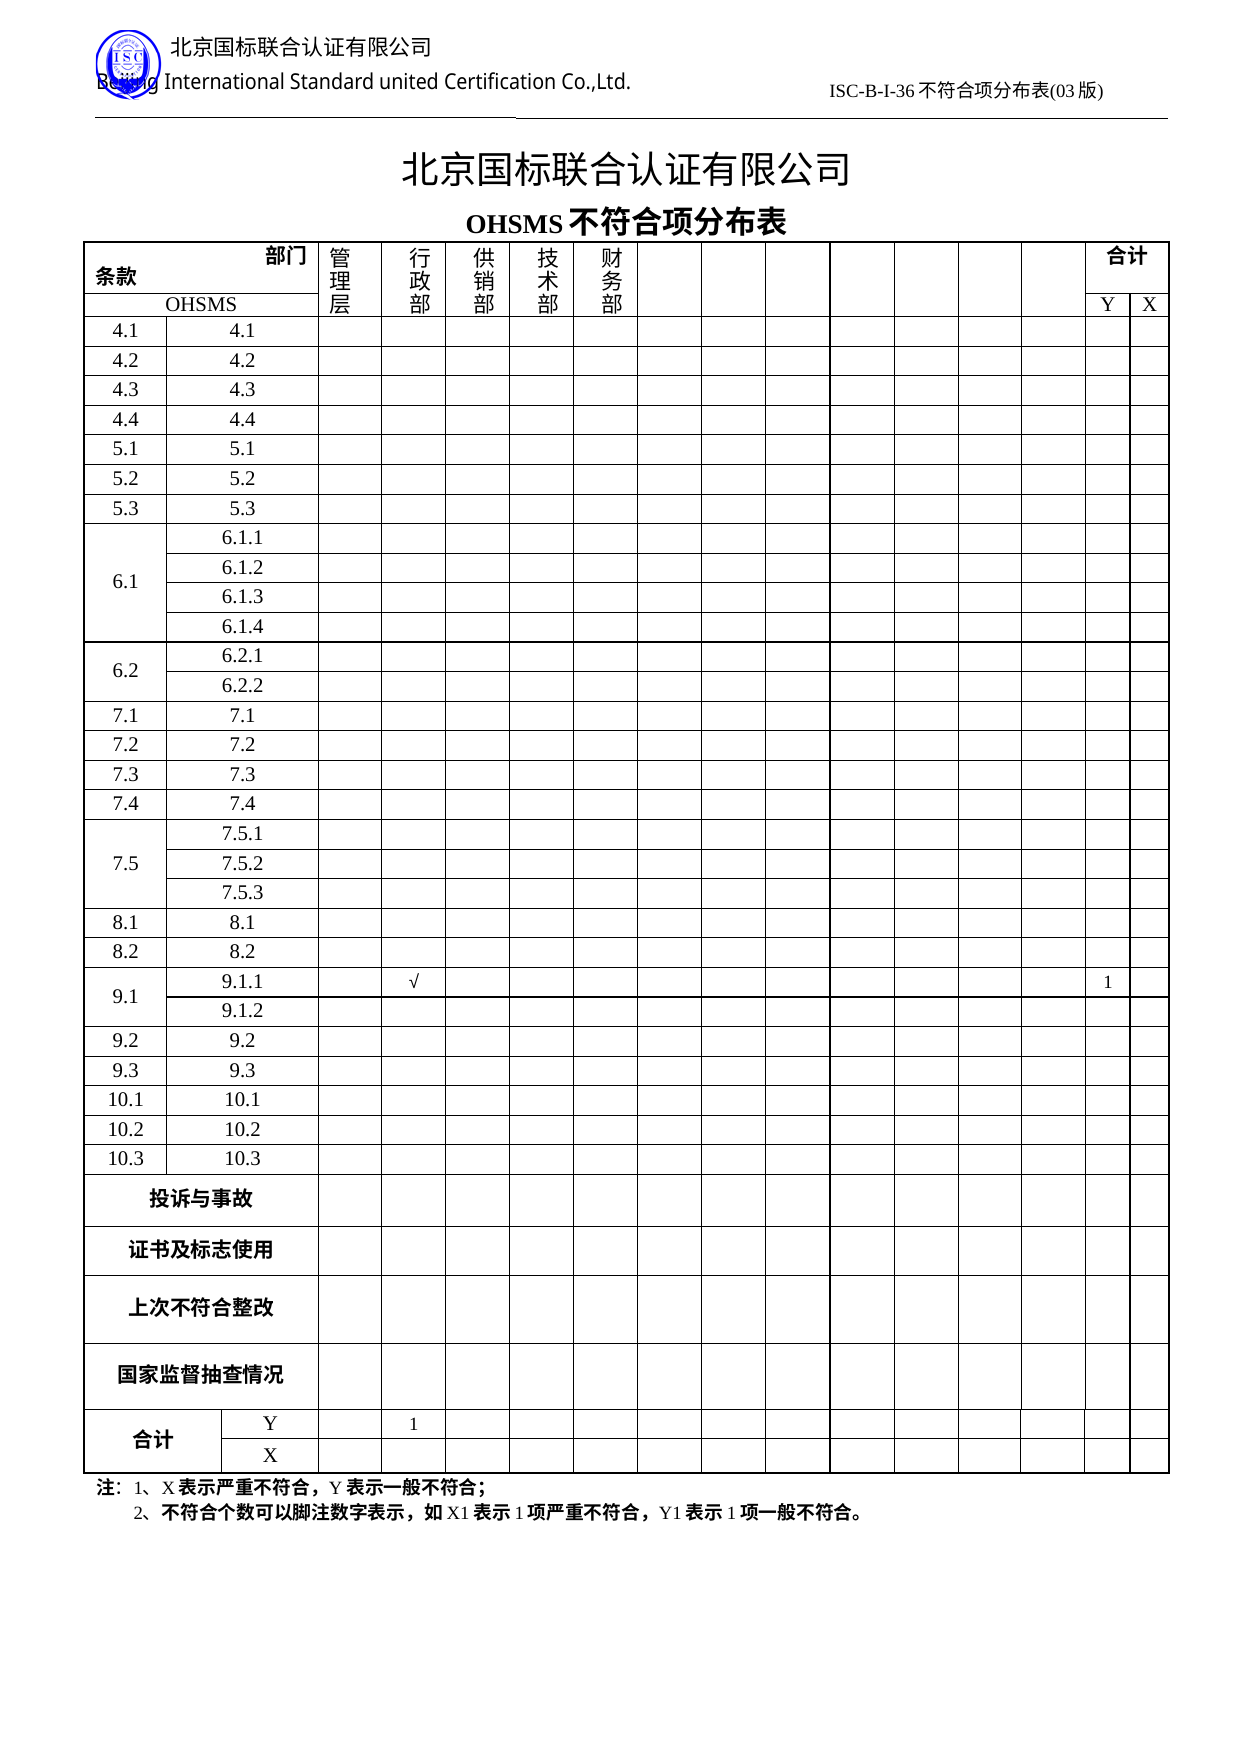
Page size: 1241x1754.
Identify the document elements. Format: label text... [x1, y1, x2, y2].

table_cell [382, 761, 445, 789]
table_cell [831, 376, 894, 405]
table_cell [382, 317, 445, 346]
table_cell 6.1 [85, 524, 166, 641]
table_cell [638, 1145, 701, 1174]
table_cell [574, 702, 637, 730]
table_cell [1131, 1175, 1168, 1226]
table_cell [766, 435, 829, 464]
table_cell 5.1 [85, 435, 166, 464]
table_cell 合计 [85, 1410, 221, 1472]
table_cell [319, 938, 381, 967]
table_cell [702, 347, 765, 375]
table_cell [510, 554, 573, 582]
table_cell [574, 465, 637, 493]
table_cell [895, 1344, 958, 1409]
table_cell [382, 524, 445, 553]
table_cell [895, 1439, 958, 1472]
table_cell [959, 998, 1021, 1026]
table_cell [959, 1145, 1021, 1174]
table_cell [831, 495, 894, 523]
table_cell [959, 406, 1021, 434]
table_cell [766, 1410, 829, 1438]
table_cell 7.5.3 [167, 879, 318, 908]
table_cell [1086, 495, 1129, 523]
table_cell [319, 1086, 381, 1115]
table_cell [895, 968, 958, 996]
table_cell [895, 672, 958, 701]
table_cell [638, 790, 701, 819]
table_cell [959, 1410, 1020, 1438]
table_cell [510, 376, 573, 405]
table_cell 7.5.2 [167, 850, 318, 878]
table_cell [831, 702, 894, 730]
table_cell [1021, 1410, 1084, 1438]
table_cell [831, 1344, 894, 1409]
table_cell [1131, 524, 1168, 553]
table_cell 4.1 [85, 317, 166, 346]
table_cell [702, 1344, 765, 1409]
table_header [831, 243, 894, 316]
table_cell [831, 1086, 894, 1115]
table_cell [1131, 1027, 1168, 1056]
table_cell [1022, 1116, 1085, 1144]
table_cell [638, 1116, 701, 1144]
table_cell [959, 376, 1021, 405]
table_cell [574, 1276, 637, 1343]
table_cell 6.1.4 [167, 613, 318, 641]
table_cell [702, 1057, 765, 1085]
table_cell [510, 1057, 573, 1085]
table_cell [574, 672, 637, 701]
table_cell [446, 347, 509, 375]
table_cell [446, 1439, 509, 1472]
table_cell [895, 820, 958, 848]
table_cell [1022, 938, 1085, 967]
table_cell [1022, 1057, 1085, 1085]
table_cell [1131, 465, 1168, 493]
table_cell Y [1086, 294, 1129, 316]
table_cell OHSMS [85, 294, 318, 316]
table_cell [638, 702, 701, 730]
table_cell [574, 1116, 637, 1144]
table_cell [766, 672, 829, 701]
table_cell [1086, 1227, 1129, 1275]
table_cell 10.2 [85, 1116, 166, 1144]
table_cell [382, 1439, 445, 1472]
table_cell [1131, 1439, 1168, 1472]
table_cell [1086, 643, 1129, 671]
table_cell [382, 1344, 445, 1409]
table_cell [766, 702, 829, 730]
table_cell [959, 643, 1021, 671]
table_cell [1022, 613, 1085, 641]
table_cell [574, 317, 637, 346]
table_cell [638, 347, 701, 375]
table_cell [319, 583, 381, 612]
table_cell [319, 672, 381, 701]
table_cell [959, 1276, 1021, 1343]
table_cell [319, 554, 381, 582]
table_cell [1086, 347, 1129, 375]
table_cell [831, 850, 894, 878]
table_cell [446, 1410, 509, 1438]
table_cell [574, 731, 637, 760]
table_cell [446, 495, 509, 523]
table_cell [702, 820, 765, 848]
table_cell [382, 613, 445, 641]
table_cell [638, 672, 701, 701]
table_cell [638, 1057, 701, 1085]
table_cell 7.1 [167, 702, 318, 730]
table_cell [895, 1276, 958, 1343]
table_cell [702, 317, 765, 346]
table_cell [574, 1027, 637, 1056]
table_cell [446, 524, 509, 553]
table_cell [638, 1086, 701, 1115]
table_cell [959, 790, 1021, 819]
table_cell [319, 731, 381, 760]
table_cell [510, 1227, 573, 1275]
table_cell [510, 938, 573, 967]
table_cell [510, 850, 573, 878]
table_cell [959, 317, 1021, 346]
table_cell [446, 938, 509, 967]
table_cell [446, 672, 509, 701]
table_cell [510, 435, 573, 464]
table_cell [959, 938, 1021, 967]
table_cell [574, 938, 637, 967]
table_cell [702, 702, 765, 730]
table_cell [766, 790, 829, 819]
table_cell [959, 613, 1021, 641]
table_header [766, 243, 829, 316]
table_cell [319, 1276, 381, 1343]
table_cell [382, 702, 445, 730]
table_cell [1085, 1410, 1129, 1438]
table_cell [1131, 347, 1168, 375]
table_cell [319, 465, 381, 493]
table_cell [702, 554, 765, 582]
table_cell [1131, 1116, 1168, 1144]
table_cell [831, 761, 894, 789]
table_cell [574, 435, 637, 464]
table_cell [638, 938, 701, 967]
table_header 技术部 [510, 243, 573, 316]
table_cell [895, 1145, 958, 1174]
table_cell [831, 1145, 894, 1174]
table_cell [702, 465, 765, 493]
table_cell 4.4 [167, 406, 318, 434]
table_cell [446, 968, 509, 996]
table_cell 1 [382, 1410, 445, 1438]
table_cell [895, 1057, 958, 1085]
table_cell [382, 820, 445, 848]
table_cell [1131, 820, 1168, 848]
table_cell [959, 1086, 1021, 1115]
table_cell [446, 998, 509, 1026]
table_cell 1 [1086, 968, 1129, 996]
table_cell [766, 1175, 829, 1226]
table_cell [510, 347, 573, 375]
table_cell [1086, 761, 1129, 789]
table_cell [1022, 643, 1085, 671]
table_header [638, 243, 701, 316]
table_cell [702, 1175, 765, 1226]
table_cell [831, 1116, 894, 1144]
table_cell [702, 495, 765, 523]
table_cell [382, 1276, 445, 1343]
table_cell [766, 968, 829, 996]
table_cell [702, 1027, 765, 1056]
table_cell [319, 702, 381, 730]
table_cell [702, 938, 765, 967]
table_cell [1086, 790, 1129, 819]
table_cell [1086, 1086, 1129, 1115]
table_cell [319, 968, 381, 996]
table_cell [766, 761, 829, 789]
table_cell [766, 554, 829, 582]
table_cell [831, 1057, 894, 1085]
table_cell [382, 347, 445, 375]
table_cell 9.3 [167, 1057, 318, 1085]
table_cell [446, 1086, 509, 1115]
table_cell [895, 406, 958, 434]
table_cell [1131, 1276, 1168, 1343]
table_cell [446, 613, 509, 641]
table_cell [574, 1344, 637, 1409]
table_cell [766, 938, 829, 967]
table_cell [959, 495, 1021, 523]
table_cell [959, 909, 1021, 937]
table_cell [510, 672, 573, 701]
table_cell [319, 1344, 381, 1409]
table_cell [702, 909, 765, 937]
table_cell 8.2 [85, 938, 166, 967]
table_cell [1022, 820, 1085, 848]
table_cell [702, 998, 765, 1026]
table_cell [895, 465, 958, 493]
table_cell [959, 435, 1021, 464]
table_cell [1022, 554, 1085, 582]
table_cell [766, 1086, 829, 1115]
table_cell [638, 524, 701, 553]
table_cell [766, 1145, 829, 1174]
table_cell [446, 1057, 509, 1085]
table_cell [1022, 761, 1085, 789]
table_cell [766, 1439, 829, 1472]
table_cell [1022, 524, 1085, 553]
table_cell 7.5.1 [167, 820, 318, 848]
table_cell [766, 317, 829, 346]
table_cell [319, 643, 381, 671]
table_cell [319, 524, 381, 553]
table_cell 10.3 [85, 1145, 166, 1174]
table_cell [702, 1227, 765, 1275]
table_cell [319, 998, 381, 1026]
table_cell [574, 850, 637, 878]
table_cell [638, 643, 701, 671]
table_cell [831, 643, 894, 671]
table_cell [319, 1175, 381, 1226]
table_cell [831, 524, 894, 553]
table_cell [831, 1175, 894, 1226]
table_cell [895, 850, 958, 878]
table_cell [382, 790, 445, 819]
table_cell [382, 731, 445, 760]
table_cell [702, 583, 765, 612]
table_cell [638, 998, 701, 1026]
table_cell [510, 761, 573, 789]
table_cell 8.1 [167, 909, 318, 937]
table_cell [382, 583, 445, 612]
table_header [1022, 243, 1085, 316]
table_cell [574, 761, 637, 789]
table_cell [382, 495, 445, 523]
table_cell [382, 672, 445, 701]
table_cell 5.2 [167, 465, 318, 493]
table_cell [1022, 406, 1085, 434]
table_cell [319, 347, 381, 375]
table_cell [574, 376, 637, 405]
table_cell [446, 435, 509, 464]
table_cell [895, 643, 958, 671]
table_cell [319, 761, 381, 789]
table_cell [1086, 376, 1129, 405]
table_cell 9.1 [85, 968, 166, 1026]
table_cell [638, 909, 701, 937]
table_cell [574, 406, 637, 434]
table_cell [1022, 879, 1085, 908]
table_cell [702, 790, 765, 819]
table_cell Y [222, 1410, 318, 1438]
table_cell [319, 1410, 381, 1438]
table_cell [382, 850, 445, 878]
text 北京国标联合认证有限公司 [96, 153, 1157, 191]
table_cell [1086, 524, 1129, 553]
table_cell [959, 1439, 1020, 1472]
table_cell [446, 879, 509, 908]
table_cell [510, 731, 573, 760]
table_cell [895, 938, 958, 967]
table_cell [638, 1175, 701, 1226]
table_cell [638, 465, 701, 493]
table_cell [1131, 583, 1168, 612]
table_cell [574, 524, 637, 553]
table_cell [959, 879, 1021, 908]
table_cell [446, 643, 509, 671]
table_cell [895, 435, 958, 464]
table_cell [1086, 1276, 1129, 1343]
table_cell [895, 790, 958, 819]
table_cell [446, 376, 509, 405]
table_cell [1022, 998, 1085, 1026]
table_cell [766, 1276, 829, 1343]
table_cell [702, 731, 765, 760]
table_cell [895, 613, 958, 641]
table_cell [510, 1175, 573, 1226]
table_cell [382, 1057, 445, 1085]
table_cell [895, 1116, 958, 1144]
table_cell [1131, 731, 1168, 760]
table_cell 10.1 [85, 1086, 166, 1115]
table_cell [1022, 968, 1085, 996]
table_cell [1131, 938, 1168, 967]
table_cell [446, 406, 509, 434]
table_cell [638, 435, 701, 464]
table_cell 4.2 [167, 347, 318, 375]
table_cell [1022, 376, 1085, 405]
table_cell [319, 879, 381, 908]
table_cell [831, 790, 894, 819]
table_cell [446, 1344, 509, 1409]
table_cell [638, 376, 701, 405]
table_cell [1131, 1410, 1168, 1438]
table_cell [831, 968, 894, 996]
table_cell [638, 761, 701, 789]
table_cell [1022, 672, 1085, 701]
table_cell [1131, 643, 1168, 671]
table_cell [446, 1116, 509, 1144]
table_cell [319, 1116, 381, 1144]
table_cell 9.3 [85, 1057, 166, 1085]
table_cell [1131, 909, 1168, 937]
table_cell [319, 850, 381, 878]
table_cell [702, 1116, 765, 1144]
table_cell [574, 1227, 637, 1275]
table_cell 7.1 [85, 702, 166, 730]
table_cell [1131, 1057, 1168, 1085]
table_cell [382, 1145, 445, 1174]
table_cell [702, 761, 765, 789]
table_cell [638, 613, 701, 641]
table_cell [574, 998, 637, 1026]
table_cell [510, 968, 573, 996]
table_cell 7.2 [167, 731, 318, 760]
table_cell [1086, 435, 1129, 464]
table_cell [766, 524, 829, 553]
table_cell [959, 554, 1021, 582]
table_cell √ [382, 968, 445, 996]
table_cell 6.1.1 [167, 524, 318, 553]
table_cell [638, 850, 701, 878]
table_cell [319, 1145, 381, 1174]
table_cell 6.1.2 [167, 554, 318, 582]
table_cell [831, 465, 894, 493]
table_cell [638, 1276, 701, 1343]
table_cell [895, 1027, 958, 1056]
table_cell [510, 583, 573, 612]
table_cell [702, 672, 765, 701]
table_cell [1131, 495, 1168, 523]
table_cell [446, 554, 509, 582]
table_cell 6.2 [85, 643, 166, 701]
table_cell [1131, 879, 1168, 908]
table_cell [319, 613, 381, 641]
table_cell [702, 613, 765, 641]
table_cell [446, 465, 509, 493]
table_cell [574, 554, 637, 582]
table_cell [446, 731, 509, 760]
table_cell [766, 909, 829, 937]
table_cell [510, 1344, 573, 1409]
table_cell [638, 1410, 701, 1438]
table_cell [831, 672, 894, 701]
table_cell [959, 524, 1021, 553]
table_cell [1085, 1439, 1129, 1472]
table_cell [1131, 968, 1168, 996]
table_cell [702, 968, 765, 996]
table_cell [510, 1145, 573, 1174]
table_cell [1086, 879, 1129, 908]
table_cell [1086, 820, 1129, 848]
table_cell [446, 850, 509, 878]
table_cell [382, 554, 445, 582]
table_cell [1131, 702, 1168, 730]
table_cell [574, 1410, 637, 1438]
table_cell [510, 909, 573, 937]
table_cell 10.1 [167, 1086, 318, 1115]
table_cell [959, 1175, 1021, 1226]
table_cell 10.2 [167, 1116, 318, 1144]
table_cell [1086, 1145, 1129, 1174]
table_header 部门 条款 [85, 243, 318, 293]
table_cell [510, 790, 573, 819]
table_cell 4.4 [85, 406, 166, 434]
table_cell [510, 1410, 573, 1438]
table_cell [446, 583, 509, 612]
table_cell [766, 820, 829, 848]
table_cell [1021, 1439, 1084, 1472]
table_cell 7.5 [85, 820, 166, 908]
table_cell [766, 879, 829, 908]
table_cell [319, 435, 381, 464]
table_cell [446, 820, 509, 848]
table_cell [1131, 435, 1168, 464]
table_cell [1022, 790, 1085, 819]
table_cell [895, 909, 958, 937]
table_cell [1086, 672, 1129, 701]
table_cell [574, 1145, 637, 1174]
table_cell [959, 761, 1021, 789]
table_cell [1131, 998, 1168, 1026]
table_cell [638, 317, 701, 346]
table_cell [446, 909, 509, 937]
table_cell [895, 1175, 958, 1226]
table_cell [959, 465, 1021, 493]
table_cell [895, 554, 958, 582]
table_cell [702, 879, 765, 908]
table_cell [1022, 347, 1085, 375]
table_cell [382, 1086, 445, 1115]
table_cell [382, 643, 445, 671]
table_cell [574, 643, 637, 671]
table_cell [766, 1344, 829, 1409]
table_cell 4.1 [167, 317, 318, 346]
table_cell [446, 1227, 509, 1275]
table_cell [895, 317, 958, 346]
table_cell [446, 317, 509, 346]
table_cell [766, 850, 829, 878]
table_cell [1131, 1145, 1168, 1174]
picture [95, 30, 163, 99]
table_cell 投诉与事故 [85, 1175, 318, 1226]
table_cell [1022, 465, 1085, 493]
table_cell [638, 495, 701, 523]
table_cell 7.4 [167, 790, 318, 819]
table_cell [1086, 1116, 1129, 1144]
table_cell [831, 1410, 894, 1438]
table_cell 8.2 [167, 938, 318, 967]
table_cell [1131, 1227, 1168, 1275]
table_cell [1086, 938, 1129, 967]
table_cell [1086, 554, 1129, 582]
table_cell [959, 968, 1021, 996]
table_cell 7.3 [85, 761, 166, 789]
table_cell [895, 879, 958, 908]
table_cell [382, 909, 445, 937]
table_cell 4.3 [167, 376, 318, 405]
table_cell [895, 761, 958, 789]
table_cell [702, 1086, 765, 1115]
table_cell [510, 643, 573, 671]
table_cell [1022, 1344, 1085, 1409]
table_cell [574, 347, 637, 375]
table_cell 5.3 [85, 495, 166, 523]
table_cell [895, 495, 958, 523]
table_cell [1022, 495, 1085, 523]
text 2、不符合个数可以脚注数字表示，如X1表示1项严重不符合，Y1表示1项一般不符合。 [96, 1499, 1157, 1524]
table_cell [1086, 850, 1129, 878]
table_cell [574, 968, 637, 996]
table_cell 7.2 [85, 731, 166, 760]
text 注：1、X表示严重不符合，Y表示一般不符合； [96, 1474, 1157, 1499]
table_cell [1086, 465, 1129, 493]
table_cell [1022, 909, 1085, 937]
table_cell [895, 1227, 958, 1275]
table_cell [895, 524, 958, 553]
table_cell [702, 435, 765, 464]
table_cell [574, 583, 637, 612]
table_header 供销部 [446, 243, 509, 316]
table_cell [446, 1175, 509, 1226]
table_cell [382, 998, 445, 1026]
text OHSMS不符合项分布表 [96, 203, 1157, 241]
table_cell 8.1 [85, 909, 166, 937]
table_cell X [222, 1439, 318, 1472]
table_cell [382, 435, 445, 464]
table_cell [319, 790, 381, 819]
table_cell 5.1 [167, 435, 318, 464]
table_cell [895, 1410, 958, 1438]
table_cell [446, 790, 509, 819]
table_cell [510, 317, 573, 346]
table_cell [510, 1027, 573, 1056]
table_cell [1022, 317, 1085, 346]
table_cell [319, 1439, 381, 1472]
table_cell [766, 643, 829, 671]
table_cell [895, 1086, 958, 1115]
table_cell [831, 909, 894, 937]
table_header 行政部 [382, 243, 445, 316]
table_cell [959, 850, 1021, 878]
table_cell [510, 524, 573, 553]
table_cell [638, 554, 701, 582]
table_cell [1022, 1027, 1085, 1056]
table_cell [1131, 761, 1168, 789]
table_cell [766, 495, 829, 523]
table_cell [638, 1227, 701, 1275]
table_cell [1022, 1227, 1085, 1275]
table_cell [1086, 1344, 1129, 1409]
table_cell [1086, 702, 1129, 730]
table_cell [319, 376, 381, 405]
table_cell [638, 1027, 701, 1056]
table_cell [959, 1116, 1021, 1144]
table_header 财务部 [574, 243, 637, 316]
table_cell [1022, 1145, 1085, 1174]
table_cell [959, 1057, 1021, 1085]
table_cell [831, 347, 894, 375]
table_cell [1131, 613, 1168, 641]
table_cell [895, 998, 958, 1026]
table_cell [702, 1276, 765, 1343]
table_cell [702, 524, 765, 553]
table_cell [1131, 317, 1168, 346]
table_cell [510, 820, 573, 848]
table_cell [831, 1276, 894, 1343]
table_cell [702, 376, 765, 405]
table_cell [319, 406, 381, 434]
table_cell [1131, 406, 1168, 434]
table_cell 国家监督抽查情况 [85, 1344, 318, 1409]
table_cell [574, 1086, 637, 1115]
table_cell [574, 1175, 637, 1226]
table_cell [638, 1344, 701, 1409]
table_cell [574, 879, 637, 908]
table_cell [831, 879, 894, 908]
table_cell [959, 1027, 1021, 1056]
table_cell [766, 613, 829, 641]
table_cell [574, 820, 637, 848]
table_cell [510, 998, 573, 1026]
table_cell [1131, 1344, 1168, 1409]
table_cell [1022, 702, 1085, 730]
table_cell [382, 376, 445, 405]
table_cell [831, 317, 894, 346]
table_header 管理层 [319, 243, 381, 316]
table_cell [382, 406, 445, 434]
table_cell [1022, 583, 1085, 612]
table_cell 9.1.1 [167, 968, 318, 996]
table_cell [702, 1145, 765, 1174]
table_cell [319, 1227, 381, 1275]
table_cell [766, 465, 829, 493]
table_cell 9.1.2 [167, 998, 318, 1026]
table_cell [702, 1439, 765, 1472]
table_cell [638, 968, 701, 996]
table_cell [831, 1027, 894, 1056]
table_cell [831, 998, 894, 1026]
table_cell [1086, 731, 1129, 760]
table_cell [382, 1116, 445, 1144]
table_cell [1086, 406, 1129, 434]
table_cell [382, 1175, 445, 1226]
table_cell [510, 702, 573, 730]
table_cell 6.2.2 [167, 672, 318, 701]
table_cell [638, 406, 701, 434]
table_cell 4.2 [85, 347, 166, 375]
table_cell [895, 347, 958, 375]
table_cell [638, 583, 701, 612]
table_cell [510, 465, 573, 493]
table_cell [1086, 909, 1129, 937]
table_cell [831, 1227, 894, 1275]
table_cell [1086, 1057, 1129, 1085]
table_cell [766, 347, 829, 375]
table_cell [319, 909, 381, 937]
table_cell [510, 1276, 573, 1343]
table_header [959, 243, 1021, 316]
table_cell [446, 1027, 509, 1056]
table_cell [959, 1227, 1021, 1275]
table_cell [766, 376, 829, 405]
table_cell [510, 1086, 573, 1115]
table_cell [702, 406, 765, 434]
table_cell [1086, 583, 1129, 612]
table_cell [319, 1057, 381, 1085]
table_cell 4.3 [85, 376, 166, 405]
table_cell [382, 879, 445, 908]
table_cell [1086, 1027, 1129, 1056]
table_cell [831, 613, 894, 641]
table_cell [574, 909, 637, 937]
table_cell [382, 1227, 445, 1275]
table_cell 5.2 [85, 465, 166, 493]
table_cell [510, 613, 573, 641]
table_cell [1022, 435, 1085, 464]
table_cell [766, 998, 829, 1026]
table_cell [382, 938, 445, 967]
table_cell [766, 583, 829, 612]
table_header [895, 243, 958, 316]
table_cell [766, 1116, 829, 1144]
table_cell [1022, 731, 1085, 760]
table_cell [510, 406, 573, 434]
table_cell [959, 583, 1021, 612]
table_cell [702, 850, 765, 878]
table_cell 证书及标志使用 [85, 1227, 318, 1275]
table_cell [1022, 850, 1085, 878]
table_cell 7.4 [85, 790, 166, 819]
table_cell [895, 731, 958, 760]
table_cell [766, 1027, 829, 1056]
table_cell [382, 465, 445, 493]
table_cell [831, 435, 894, 464]
table_cell 7.3 [167, 761, 318, 789]
table_cell [638, 820, 701, 848]
table_cell [1022, 1086, 1085, 1115]
table_cell [702, 1410, 765, 1438]
table_cell [510, 495, 573, 523]
table_cell [574, 1057, 637, 1085]
table_cell [831, 406, 894, 434]
table_cell [831, 731, 894, 760]
table_cell [1131, 790, 1168, 819]
table_cell [895, 583, 958, 612]
table_cell [319, 495, 381, 523]
table_cell [638, 1439, 701, 1472]
table_cell [1131, 554, 1168, 582]
table_cell [831, 583, 894, 612]
table_cell [959, 702, 1021, 730]
table_cell [1022, 1175, 1085, 1226]
table_cell [831, 554, 894, 582]
table_cell [831, 820, 894, 848]
table_cell [959, 1344, 1021, 1409]
table_cell [510, 879, 573, 908]
table_cell [1131, 672, 1168, 701]
table_cell [959, 820, 1021, 848]
table_cell 9.2 [85, 1027, 166, 1056]
table_cell [1131, 376, 1168, 405]
table_cell [766, 731, 829, 760]
table_cell 5.3 [167, 495, 318, 523]
table_cell [1086, 998, 1129, 1026]
table_cell [959, 672, 1021, 701]
table_cell [766, 1057, 829, 1085]
table_cell [319, 1027, 381, 1056]
table_header [702, 243, 765, 316]
table_header 合计 [1086, 243, 1168, 293]
table_cell 10.3 [167, 1145, 318, 1174]
table_cell [382, 1027, 445, 1056]
table_cell [766, 1227, 829, 1275]
table_cell [574, 495, 637, 523]
table_cell [638, 879, 701, 908]
table_cell [446, 761, 509, 789]
table_cell X [1131, 294, 1168, 316]
table_cell [1131, 1086, 1168, 1115]
table_cell [895, 376, 958, 405]
table_cell [1086, 317, 1129, 346]
table_cell 上次不符合整改 [85, 1276, 318, 1343]
table_cell [895, 702, 958, 730]
table_cell [574, 1439, 637, 1472]
table_cell [1086, 613, 1129, 641]
table_cell [446, 1145, 509, 1174]
table_cell [446, 1276, 509, 1343]
table_cell [574, 790, 637, 819]
table_cell [319, 820, 381, 848]
table_cell [1086, 1175, 1129, 1226]
table_cell [638, 731, 701, 760]
table_cell [319, 317, 381, 346]
table_cell 6.1.3 [167, 583, 318, 612]
table_cell 6.2.1 [167, 643, 318, 671]
table_cell [1022, 1276, 1085, 1343]
table_cell [766, 406, 829, 434]
table_cell [959, 731, 1021, 760]
table_cell [831, 938, 894, 967]
table_cell [510, 1116, 573, 1144]
table_cell [831, 1439, 894, 1472]
table_cell [446, 702, 509, 730]
table_cell [702, 643, 765, 671]
table_cell [959, 347, 1021, 375]
table_cell 9.2 [167, 1027, 318, 1056]
table_cell [574, 613, 637, 641]
table_cell [1131, 850, 1168, 878]
table_cell [510, 1439, 573, 1472]
